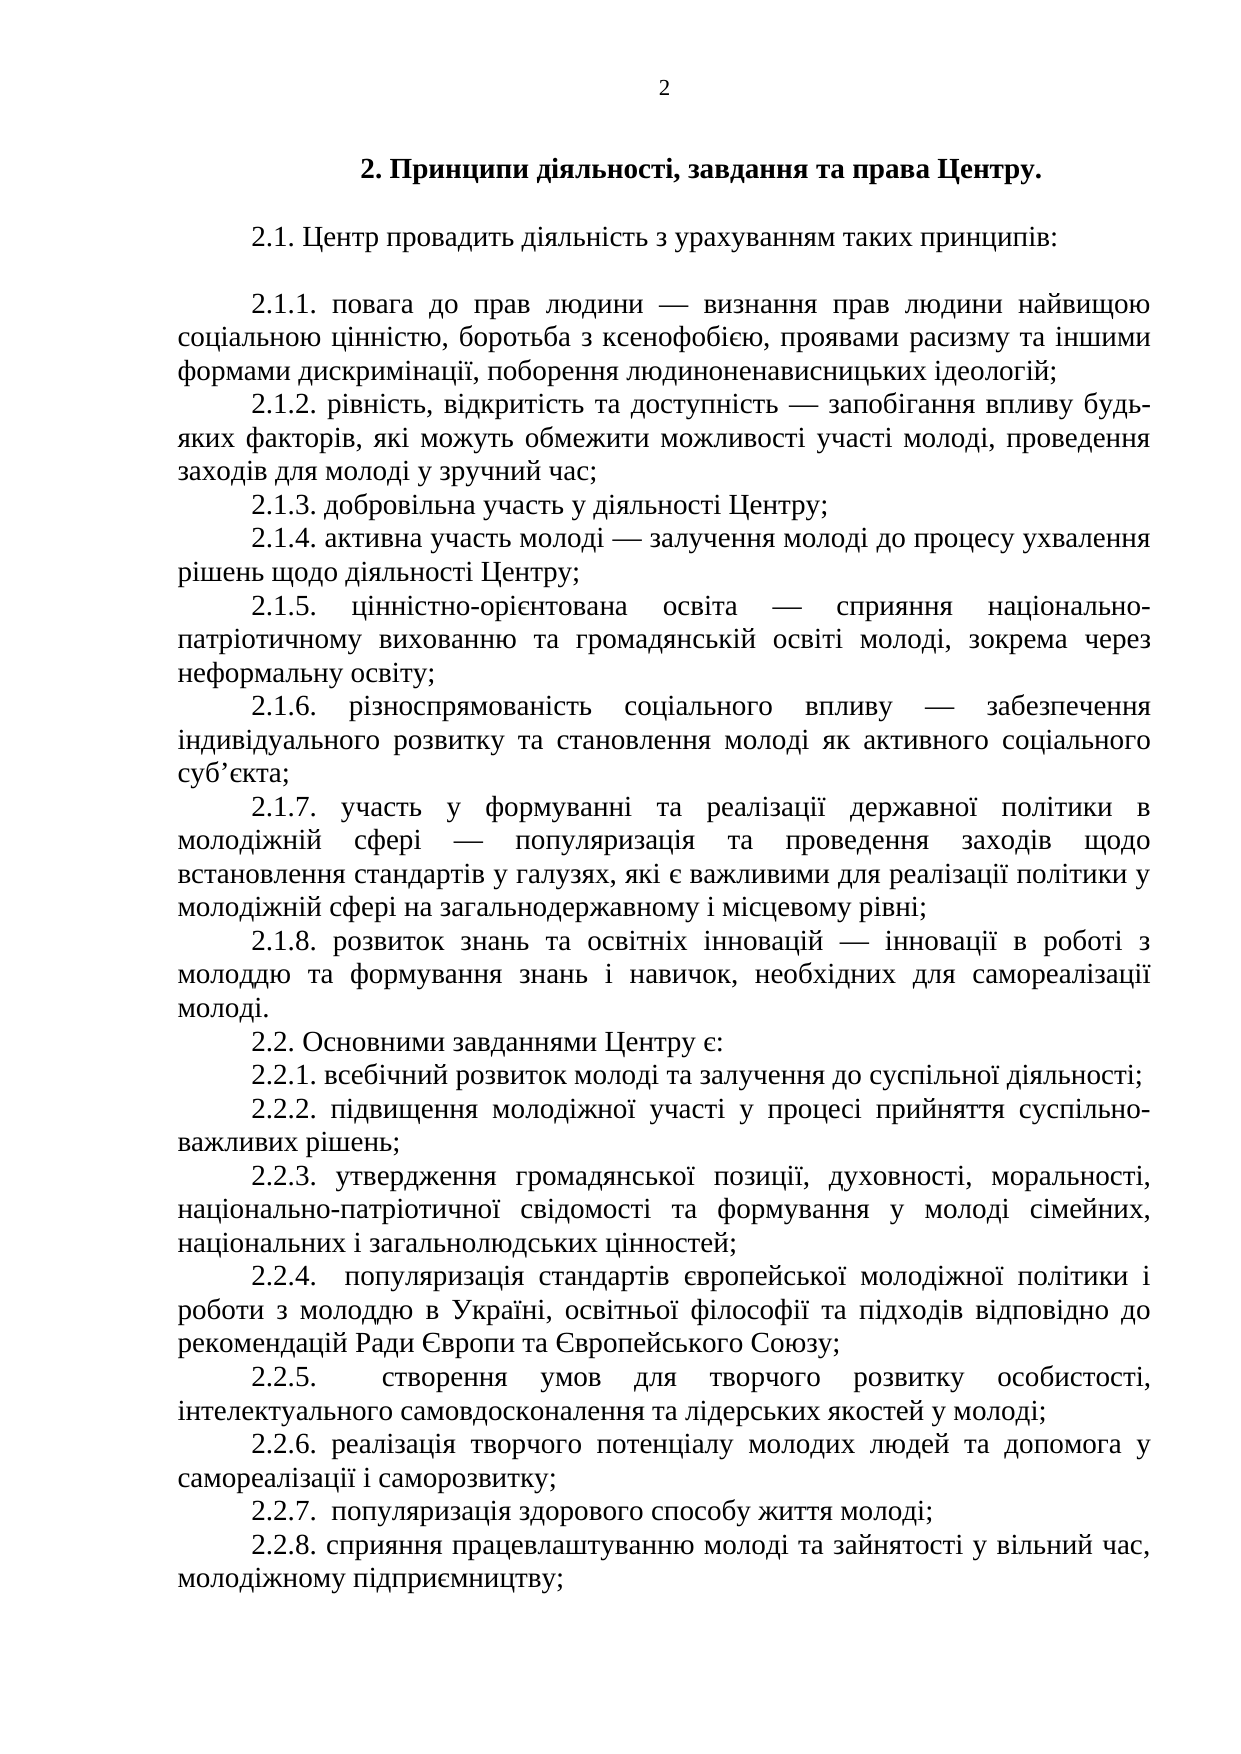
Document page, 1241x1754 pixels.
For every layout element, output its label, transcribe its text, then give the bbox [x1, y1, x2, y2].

text 2.1.8. розвиток знань та освітніх інновацій — інновації в роботі з молоддю та формування знань і навичок, необхідних для самореалізації молоді. [177, 923, 1152, 1024]
text 2.2.4. популяризація стандартів європейської молодіжної політики і роботи з молоддю в Україні, освітньої філософії та підходів відповідно до рекомендацій Ради Європи та Європейського Союзу; [177, 1258, 1152, 1359]
text 2.2.7. популяризація здорового способу життя молоді; [177, 1493, 1152, 1527]
text 2.2.8. сприяння працевлаштуванню молоді та зайнятості у вільний час, молодіжному підприємництву; [177, 1527, 1152, 1594]
text 2.1.5. цінністно-орієнтована освіта — сприяння національно-патріотичному вихованню та громадянській освіті молоді, зокрема через неформальну освіту; [177, 588, 1152, 688]
text 2.1.7. участь у формуванні та реалізації державної політики в молодіжній сфері — популяризація та проведення заходів щодо встановлення стандартів у галузях, які є важливими для реалізації політики у молодіжній сфері на загальнодержавному і місцевому рівні; [177, 789, 1152, 923]
text 2.2.6. реалізація творчого потенціалу молодих людей та допомога у самореалізації і саморозвитку; [177, 1426, 1152, 1493]
text 2.2. Основними завданнями Центру є: [177, 1024, 1152, 1057]
text 2.2.2. підвищення молодіжної участі у процесі прийняття суспільно-важливих рішень; [177, 1091, 1152, 1158]
text 2.2.5. створення умов для творчого розвитку особистості, інтелектуального самовдосконалення та лідерських якостей у молоді; [177, 1359, 1152, 1426]
text 2.1.1. повага до прав людини — визнання прав людини найвищою соціальною цінністю, боротьба з ксенофобією, проявами расизму та іншими формами дискримінації, поборення людиноненависницьких ідеологій; [177, 286, 1152, 386]
text 2.2.3. утвердження громадянської позиції, духовності, моральності, національно-патріотичної свідомості та формування у молоді сімейних, національних і загальнолюдських цінностей; [177, 1158, 1152, 1258]
text 2. Принципи діяльності, завдання та права Центру. [177, 152, 1152, 185]
text 2.1.3. добровільна участь у діяльності Центру; [177, 487, 1152, 521]
text 2.2.1. всебічний розвиток молоді та залучення до суспільної діяльності; [177, 1057, 1152, 1091]
text 2.1.6. різноспрямованість соціального впливу — забезпечення індивідуального розвитку та становлення молоді як активного соціального суб’єкта; [177, 688, 1152, 789]
text 2.1.2. рівність, відкритість та доступність — запобігання впливу будь-яких факторів, які можуть обмежити можливості участі молоді, проведення заходів для молоді у зручний час; [177, 386, 1152, 487]
text 2.1. Центр провадить діяльність з урахуванням таких принципів: [177, 219, 1152, 252]
text 2.1.4. активна участь молоді — залучення молоді до процесу ухвалення рішень щодо діяльності Центру; [177, 521, 1152, 588]
